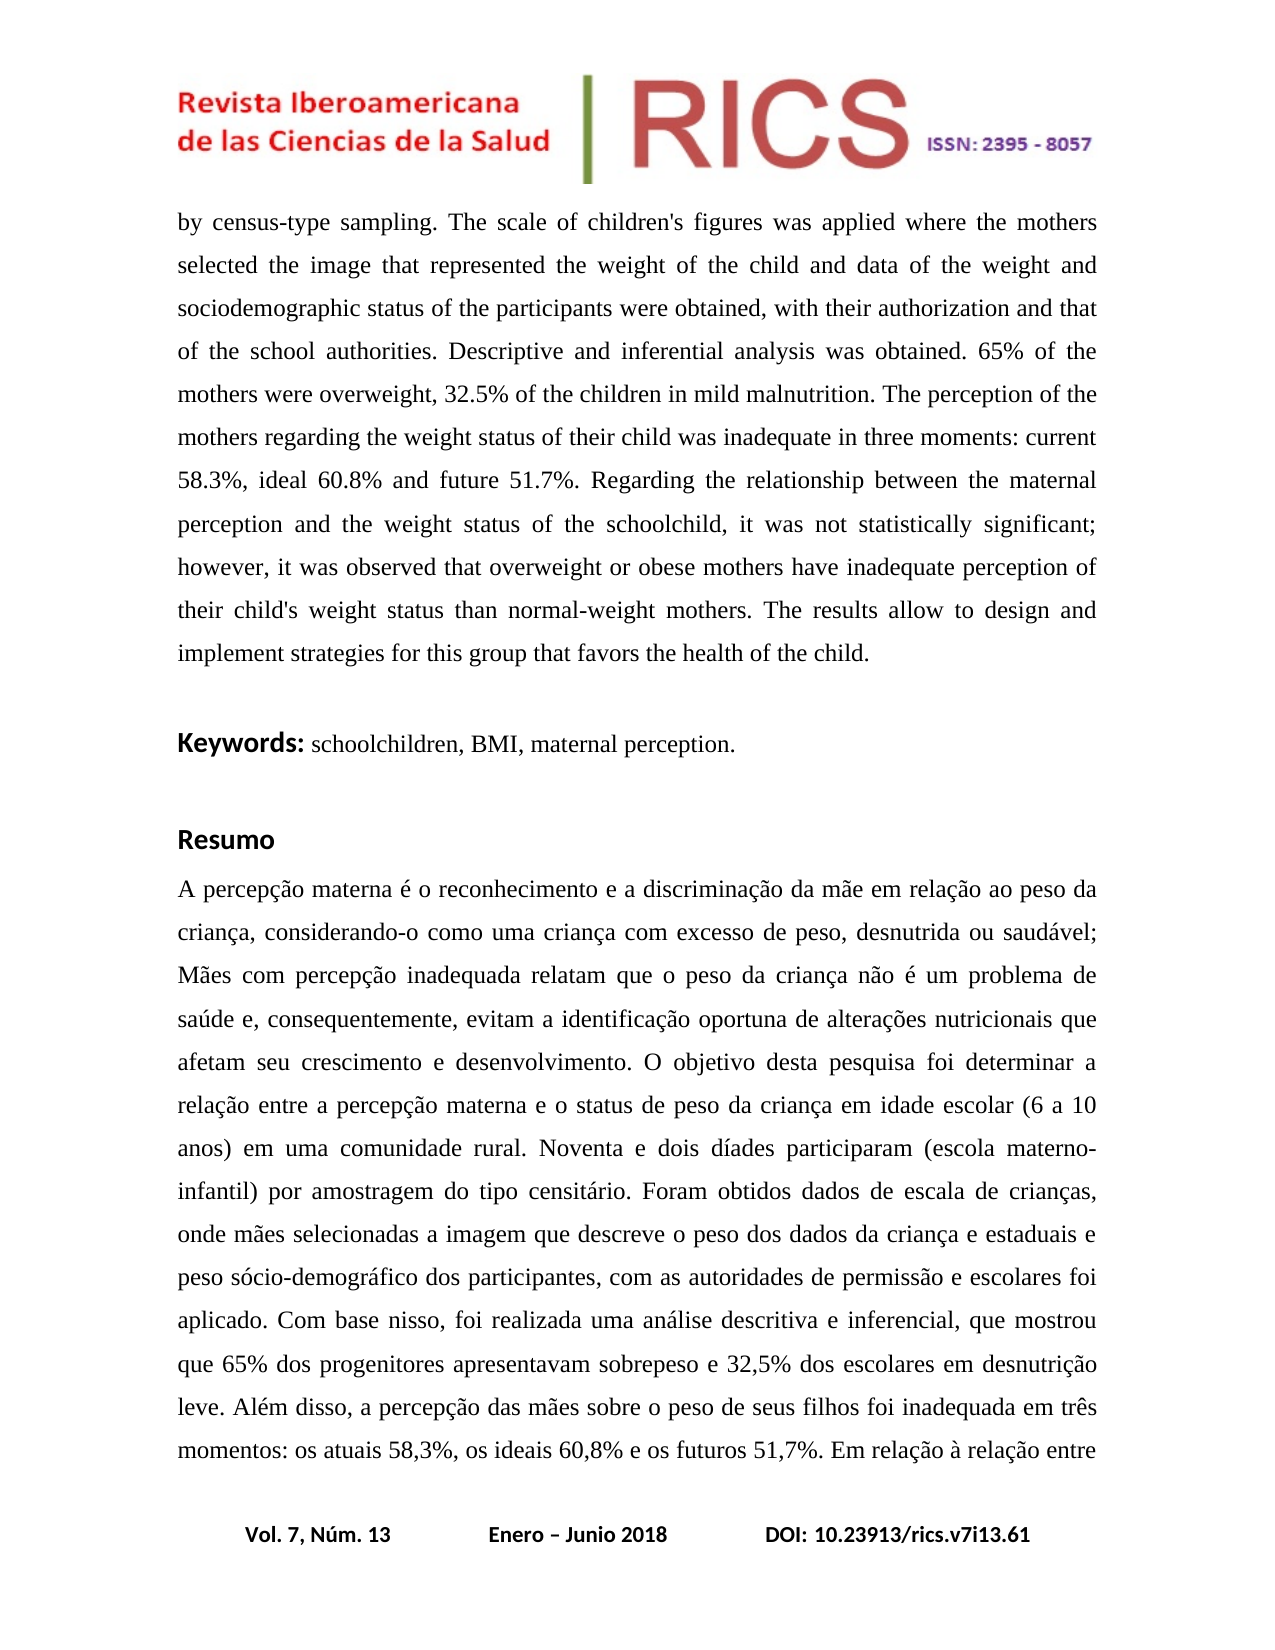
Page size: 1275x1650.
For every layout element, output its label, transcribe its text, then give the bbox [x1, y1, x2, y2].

text Keywords: schoolchildren, BMI, maternal perception. [177, 724, 1098, 760]
text Resumo [177, 821, 1098, 856]
picture [177, 73, 1098, 184]
